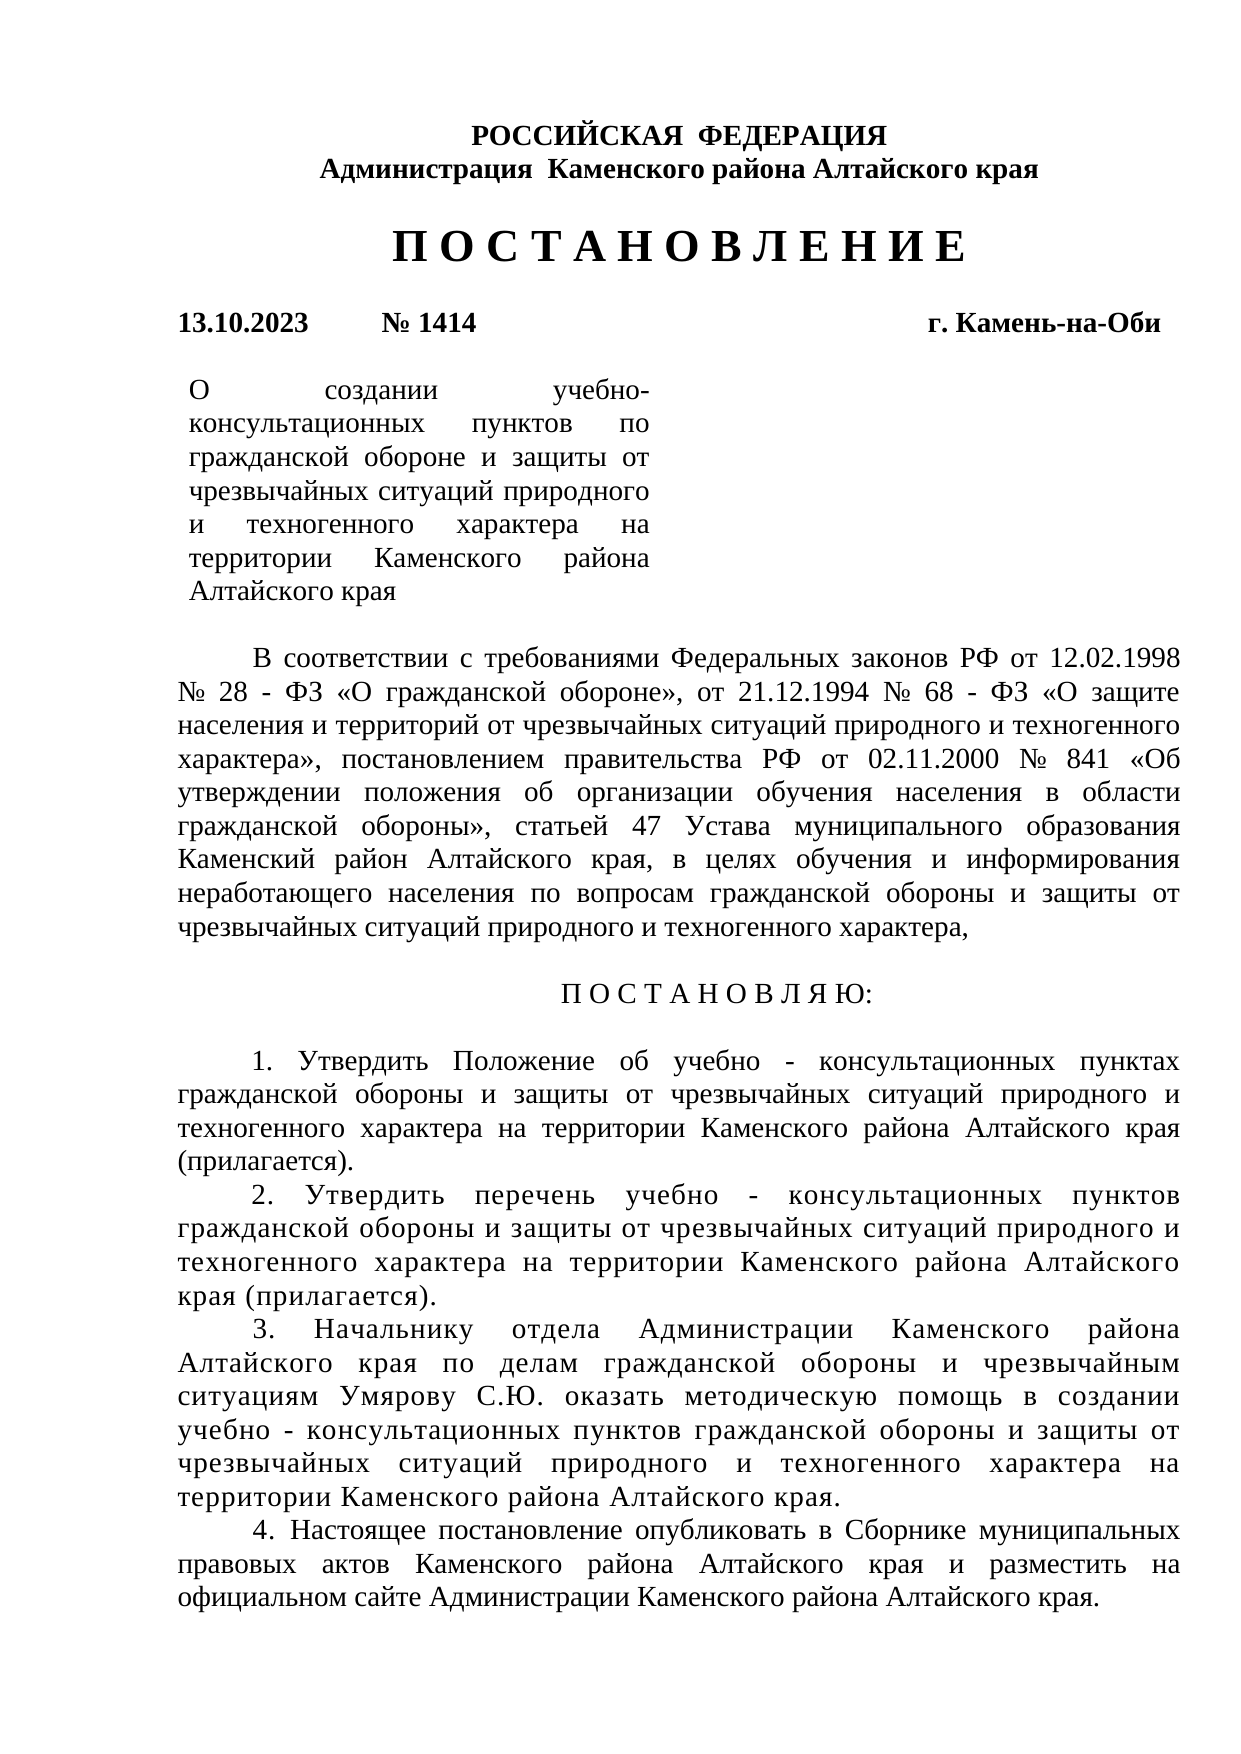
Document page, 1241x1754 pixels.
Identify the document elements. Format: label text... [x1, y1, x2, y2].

table_header О создании учебно-консультационных пунктов по гражданской обороне и защиты от чрезвычайных ситуаций природного и техногенного характера на территории Каменского района Алтайского края [177, 372, 679, 607]
text 1. Утвердить Положение об учебно - консультационных пунктах гражданской обороны и защиты от чрезвычайных ситуаций природного и техногенного характера на территории Каменского района Алтайского края (прилагается). [177, 1043, 1181, 1177]
text 2. Утвердить перечень учебно - консультационных пунктов гражданской обороны и защиты от чрезвычайных ситуаций природного и техногенного характера на территории Каменского района Алтайского края (прилагается). [177, 1177, 1181, 1311]
title РОССИЙСКАЯ ФЕДЕРАЦИЯ [177, 118, 1181, 152]
text В соответствии с требованиями Федеральных законов РФ от 12.02.1998 № 28 - ФЗ «О гражданской обороне», от 21.12.1994 № 68 - ФЗ «О защите населения и территорий от чрезвычайных ситуаций природного и техногенного характера», постановлением правительства РФ от 02.11.2000 № 841 «Об утверждении положения об организации обучения населения в области гражданской обороны», статьей 47 Устава муниципального образования Каменский район Алтайского края, в целях обучения и информирования неработающего населения по вопросам гражданской обороны и защиты от чрезвычайных ситуаций природного и техногенного характера, [177, 640, 1181, 942]
text 4. Настоящее постановление опубликовать в Сборнике муниципальных правовых актов Каменского района Алтайского края и разместить на официальном сайте Администрации Каменского района Алтайского края. [177, 1512, 1181, 1613]
subtitle Администрация Каменского района Алтайского края [177, 152, 1181, 185]
text 13.10.2023 № 1414 г. Камень-на-Оби [177, 305, 1181, 338]
text П О С Т А Н О В Л Я Ю: [177, 976, 1181, 1009]
subtitle П О С Т А Н О В Л Е Н И Е [177, 219, 1181, 271]
text 3. Начальнику отдела Администрации Каменского района Алтайского края по делам гражданской обороны и чрезвычайным ситуациям Умярову С.Ю. оказать методическую помощь в создании учебно - консультационных пунктов гражданской обороны и защиты от чрезвычайных ситуаций природного и техногенного характера на территории Каменского района Алтайского края. [177, 1311, 1181, 1512]
